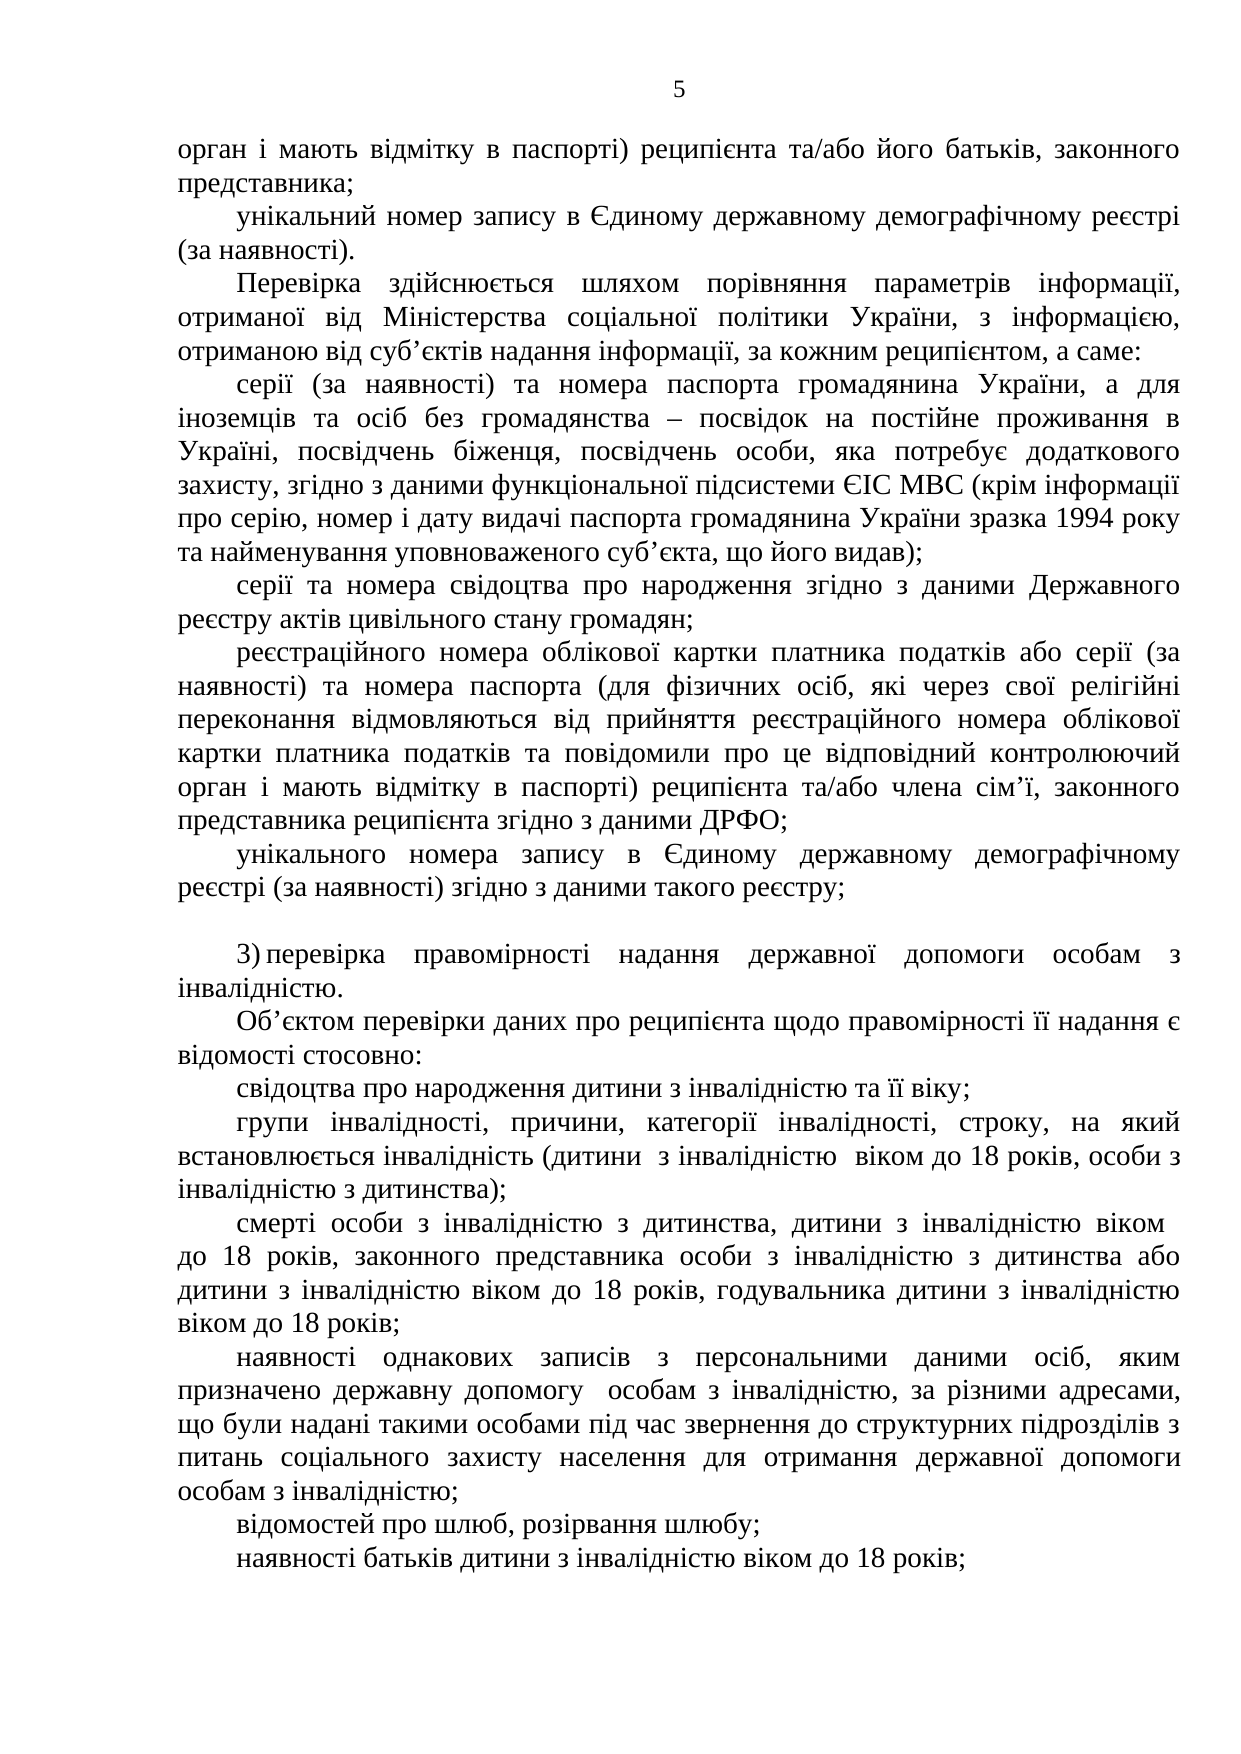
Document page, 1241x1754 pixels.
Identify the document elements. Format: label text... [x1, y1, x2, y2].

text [177, 131, 1181, 198]
text групи інвалідності, причини, категорії інвалідності, строку, на який встановлюється інвалідність (дитини з інвалідністю віком до 18 років, особи з інвалідністю з дитинства); [177, 1104, 1181, 1205]
text наявності батьків дитини з інвалідністю віком до 18 років; [177, 1540, 1181, 1574]
text Об’єктом перевірки даних про реципієнта щодо правомірності її надання є відомості стосовно: [177, 1003, 1181, 1071]
text реєстраційного номера облікової картки платника податків або серії (за наявності) та номера паспорта (для фізичних осіб, які через свої релігійні переконання відмовляються від прийняття реєстраційного номера облікової картки платника податків та повідомили про це відповідний контролюючий орган і мають відмітку в паспорті) реципієнта та/або члена сім’ї, законного представника реципієнта згідно з даними ДРФО; [177, 634, 1181, 836]
text Перевірка здійснюється шляхом порівняння параметрів інформації, отриманої від Міністерства соціальної політики України, з інформацією, отриманою від суб’єктів надання інформації, за кожним реципієнтом, а саме: [177, 266, 1181, 366]
text свідоцтва про народження дитини з інвалідністю та її віку; [177, 1071, 1181, 1104]
text унікального номера запису в Єдиному державному демографічному реєстрі (за наявності) згідно з даними такого реєстру; [177, 836, 1181, 903]
text серії та номера свідоцтва про народження згідно з даними Державного реєстру актів цивільного стану громадян; [177, 567, 1181, 634]
list перевірка правомірності надання державної допомоги особам з інвалідністю. [177, 936, 1181, 1003]
text унікальний номер запису в Єдиному державному демографічному реєстрі (за наявності). [177, 198, 1181, 266]
text смерті особи з інвалідністю з дитинства, дитини з інвалідністю віком до 18 років, законного представника особи з інвалідністю з дитинства або дитини з інвалідністю віком до 18 років, годувальника дитини з інвалідністю віком до 18 років; [177, 1205, 1181, 1339]
text відомостей про шлюб, розірвання шлюбу; [177, 1507, 1181, 1540]
text серії (за наявності) та номера паспорта громадянина України, а для іноземців та осіб без громадянства – посвідок на постійне проживання в Україні, посвідчень біженця, посвідчень особи, яка потребує додаткового захисту, згідно з даними функціональної підсистеми ЄІС МВС (крім інформації про серію, номер і дату видачі паспорта громадянина України зразка 1994 року та найменування уповноваженого суб’єкта, що його видав); [177, 366, 1181, 567]
text наявності однакових записів з персональними даними осіб, яким призначено державну допомогу особам з інвалідністю, за різними адресами, що були надані такими особами під час звернення до структурних підрозділів з питань соціального захисту населення для отримання державної допомоги особам з інвалідністю; [177, 1339, 1181, 1507]
